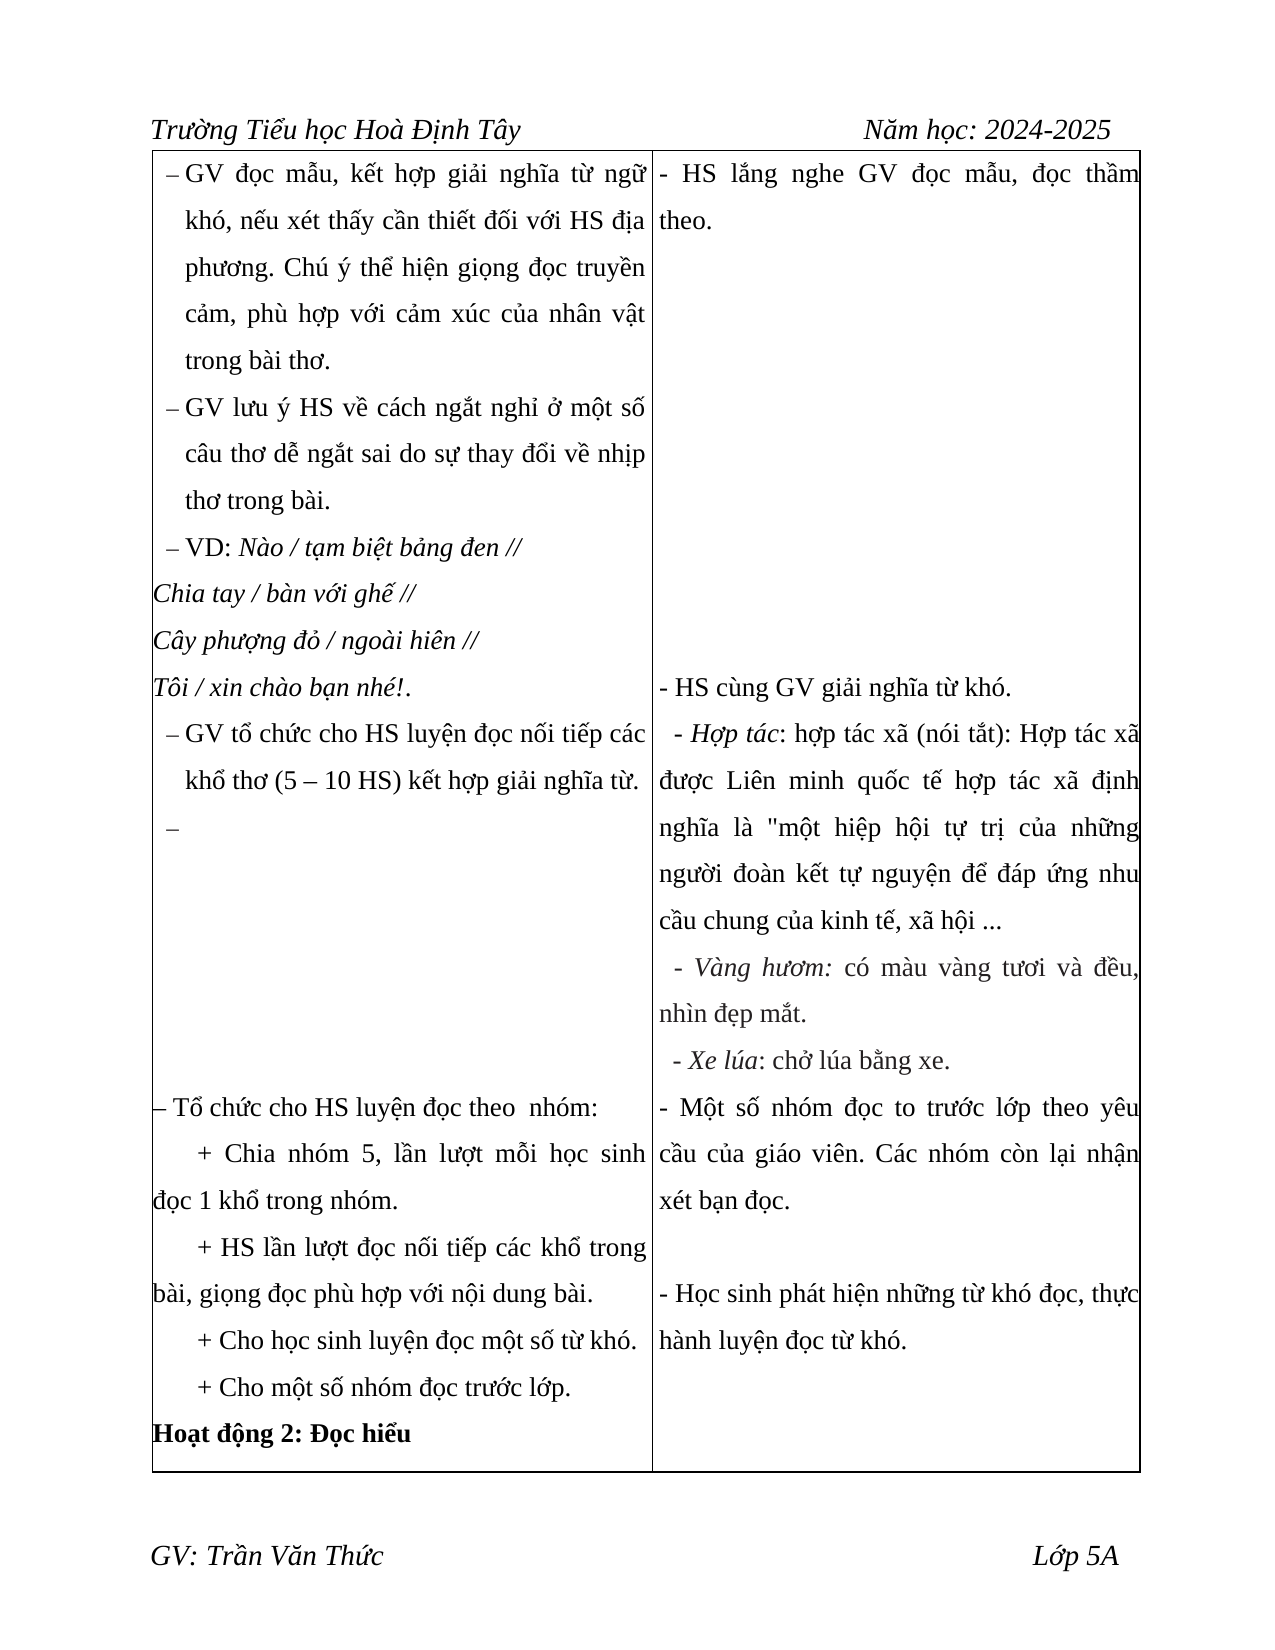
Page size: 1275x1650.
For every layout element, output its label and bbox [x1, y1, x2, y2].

table_cell [653, 151, 1139, 1471]
table_cell [153, 151, 652, 1471]
